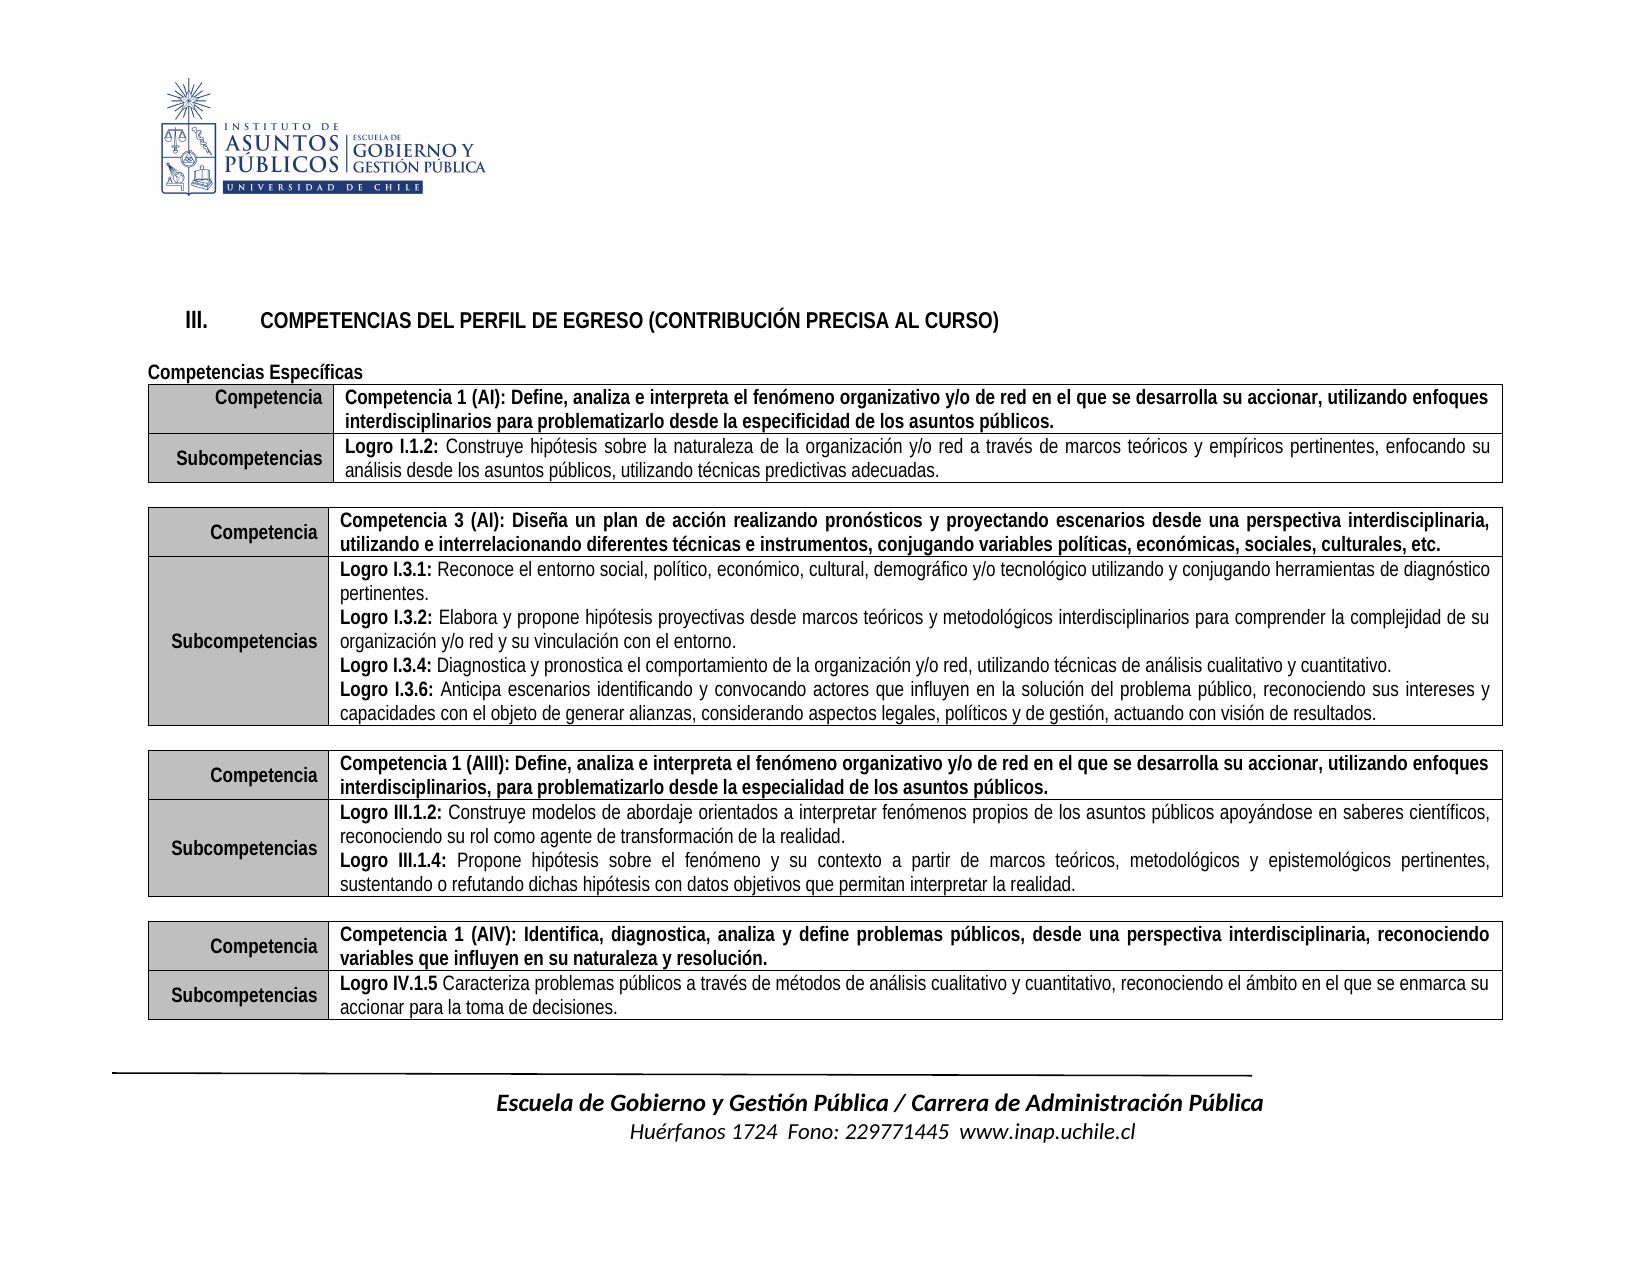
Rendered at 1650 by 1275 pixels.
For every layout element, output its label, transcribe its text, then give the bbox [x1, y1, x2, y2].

table_cell Subcompetencias [149, 971, 328, 1019]
table_header Competencia 1 (AIII): Define, analiza e interpreta el fenómeno organizativo y/o de red en el que se desarrolla su accionar, utilizando enfoques interdisciplinarios, para problematizarlo desde la especialidad de los asuntos públicos. [329, 751, 1502, 799]
table_header Competencia [149, 922, 328, 970]
table_cell Logro III.1.2: Construye modelos de abordaje orientados a interpretar fenómenos propios de los asuntos públicos apoyándose en saberes científicos, reconociendo su rol como agente de transformación de la realidad. Logro III.1.4: Propone hipótesis sobre el fenómeno y su contexto a partir de marcos teóricos, metodológicos y epistemológicos pertinentes, sustentando o refutando dichas hipótesis con datos objetivos que permitan interpretar la realidad. [329, 800, 1502, 896]
table_header Competencia 1 (AI): Define, analiza e interpreta el fenómeno organizativo y/o de red en el que se desarrolla su accionar, utilizando enfoques interdisciplinarios para problematizarlo desde la especificidad de los asuntos públicos. [334, 385, 1502, 433]
table_cell Subcompetencias [149, 557, 328, 725]
table_cell Logro IV.1.5 Caracteriza problemas públicos a través de métodos de análisis cualitativo y cuantitativo, reconociendo el ámbito en el que se enmarca su accionar para la toma de decisiones. [329, 971, 1502, 1019]
table_header Competencia [149, 751, 328, 799]
table_header Competencia 1 (AIV): Identifica, diagnostica, analiza y define problemas públicos, desde una perspectiva interdisciplinaria, reconociendo variables que influyen en su naturaleza y resolución. [329, 922, 1502, 970]
table_cell Logro I.3.1: Reconoce el entorno social, político, económico, cultural, demográfico y/o tecnológico utilizando y conjugando herramientas de diagnóstico pertinentes. Logro I.3.2: Elabora y propone hipótesis proyectivas desde marcos teóricos y metodológicos interdisciplinarios para comprender la complejidad de su organización y/o red y su vinculación con el entorno. Logro I.3.4: Diagnostica y pronostica el comportamiento de la organización y/o red, utilizando técnicas de análisis cualitativo y cuantitativo. Logro I.3.6: Anticipa escenarios identificando y convocando actores que influyen en la solución del problema público, reconociendo sus intereses y capacidades con el objeto de generar alianzas, considerando aspectos legales, políticos y de gestión, actuando con visión de resultados. [329, 557, 1502, 725]
picture [147, 73, 501, 205]
table_header Competencia [149, 508, 328, 556]
table_header Competencia [149, 385, 333, 433]
text Competencias Específicas [148, 360, 1502, 384]
table_header Competencia 3 (AI): Diseña un plan de acción realizando pronósticos y proyectando escenarios desde una perspectiva interdisciplinaria, utilizando e interrelacionando diferentes técnicas e instrumentos, conjugando variables políticas, económicas, sociales, culturales, etc. [329, 508, 1502, 556]
table_cell Logro I.1.2: Construye hipótesis sobre la naturaleza de la organización y/o red a través de marcos teóricos y empíricos pertinentes, enfocando su análisis desde los asuntos públicos, utilizando técnicas predictivas adecuadas. [334, 434, 1502, 482]
table_cell Subcompetencias [149, 434, 333, 482]
list COMPETENCIAS DEL PERFIL DE EGRESO (CONTRIBUCIÓN PRECISA AL CURSO) [185, 305, 1502, 334]
table_cell Subcompetencias [149, 800, 328, 896]
